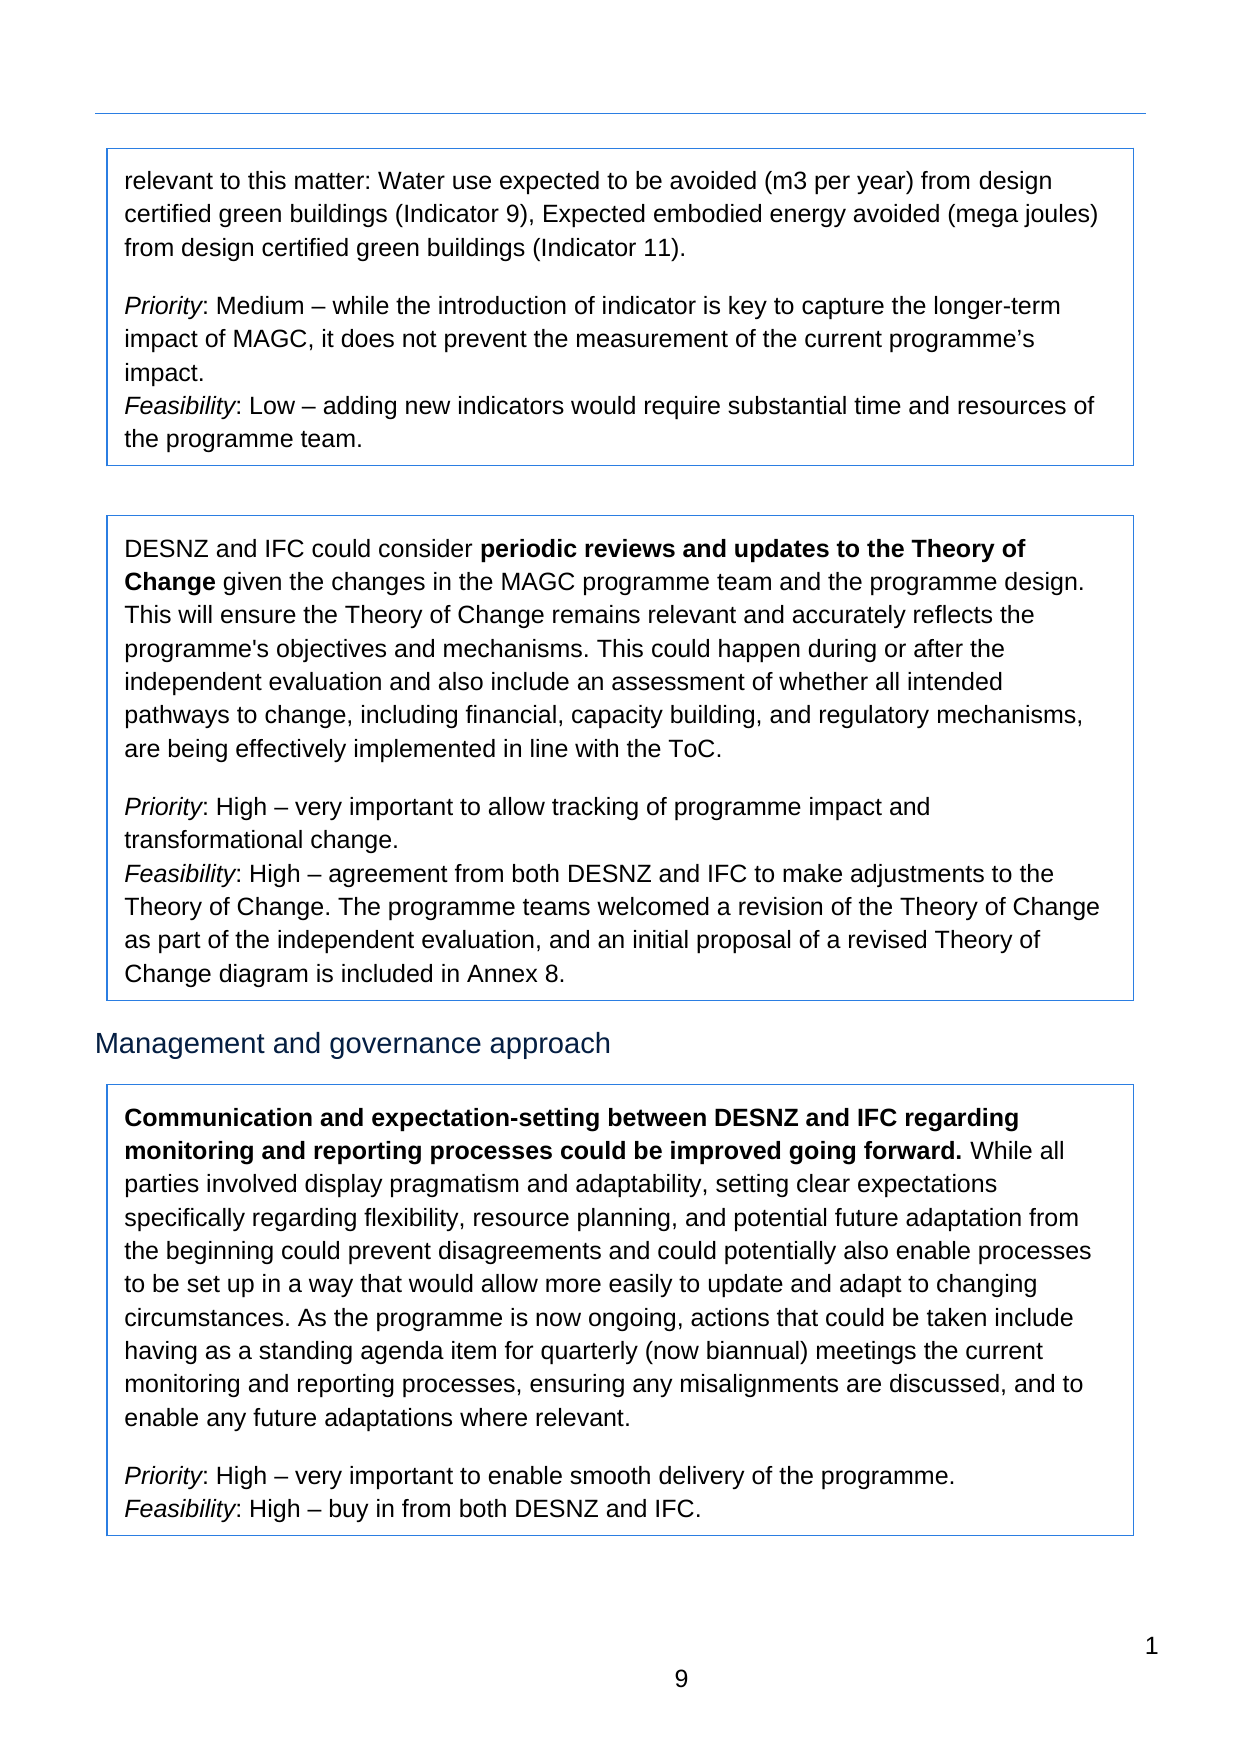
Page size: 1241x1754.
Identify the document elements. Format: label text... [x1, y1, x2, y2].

text Priority: High – very important to enable smooth delivery of the programme. Feasibility: High – buy in from both DESNZ and IFC. [108, 1443, 1133, 1535]
text Priority: High – very important to allow tracking of programme impact and transformational change. Feasibility: High – agreement from both DESNZ and IFC to make adjustments to the Theory of Change. The programme teams welcomed a revision of the Theory of Change as part of the independent evaluation, and an initial proposal of a revised Theory of Change diagram is included in Annex 8. [108, 774, 1133, 1000]
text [108, 149, 1133, 261]
text Priority: Medium – while the introduction of indicator is key to capture the longer-term impact of MAGC, it does not prevent the measurement of the current programme’s impact. Feasibility: Low – adding new indicators would require substantial time and resources of the programme team. [108, 273, 1133, 465]
text DESNZ and IFC could consider periodic reviews and updates to the Theory of Change given the changes in the MAGC programme team and the programme design. This will ensure the Theory of Change remains relevant and accurately reflects the programme's objectives and mechanisms. This could happen during or after the independent evaluation and also include an assessment of whether all intended pathways to change, including financial, capacity building, and regulatory mechanisms, are being effectively implemented in line with the ToC. [108, 516, 1133, 762]
subtitle Management and governance approach [94, 1026, 1146, 1059]
text Communication and expectation-setting between DESNZ and IFC regarding monitoring and reporting processes could be improved going forward. While all parties involved display pragmatism and adaptability, setting clear expectations specifically regarding flexibility, resource planning, and potential future adaptation from the beginning could prevent disagreements and could potentially also enable processes to be set up in a way that would allow more easily to update and adapt to changing circumstances. As the programme is now ongoing, actions that could be taken include having as a standing agenda item for quarterly (now biannual) meetings the current monitoring and reporting processes, ensuring any misalignments are discussed, and to enable any future adaptations where relevant. [108, 1085, 1133, 1431]
